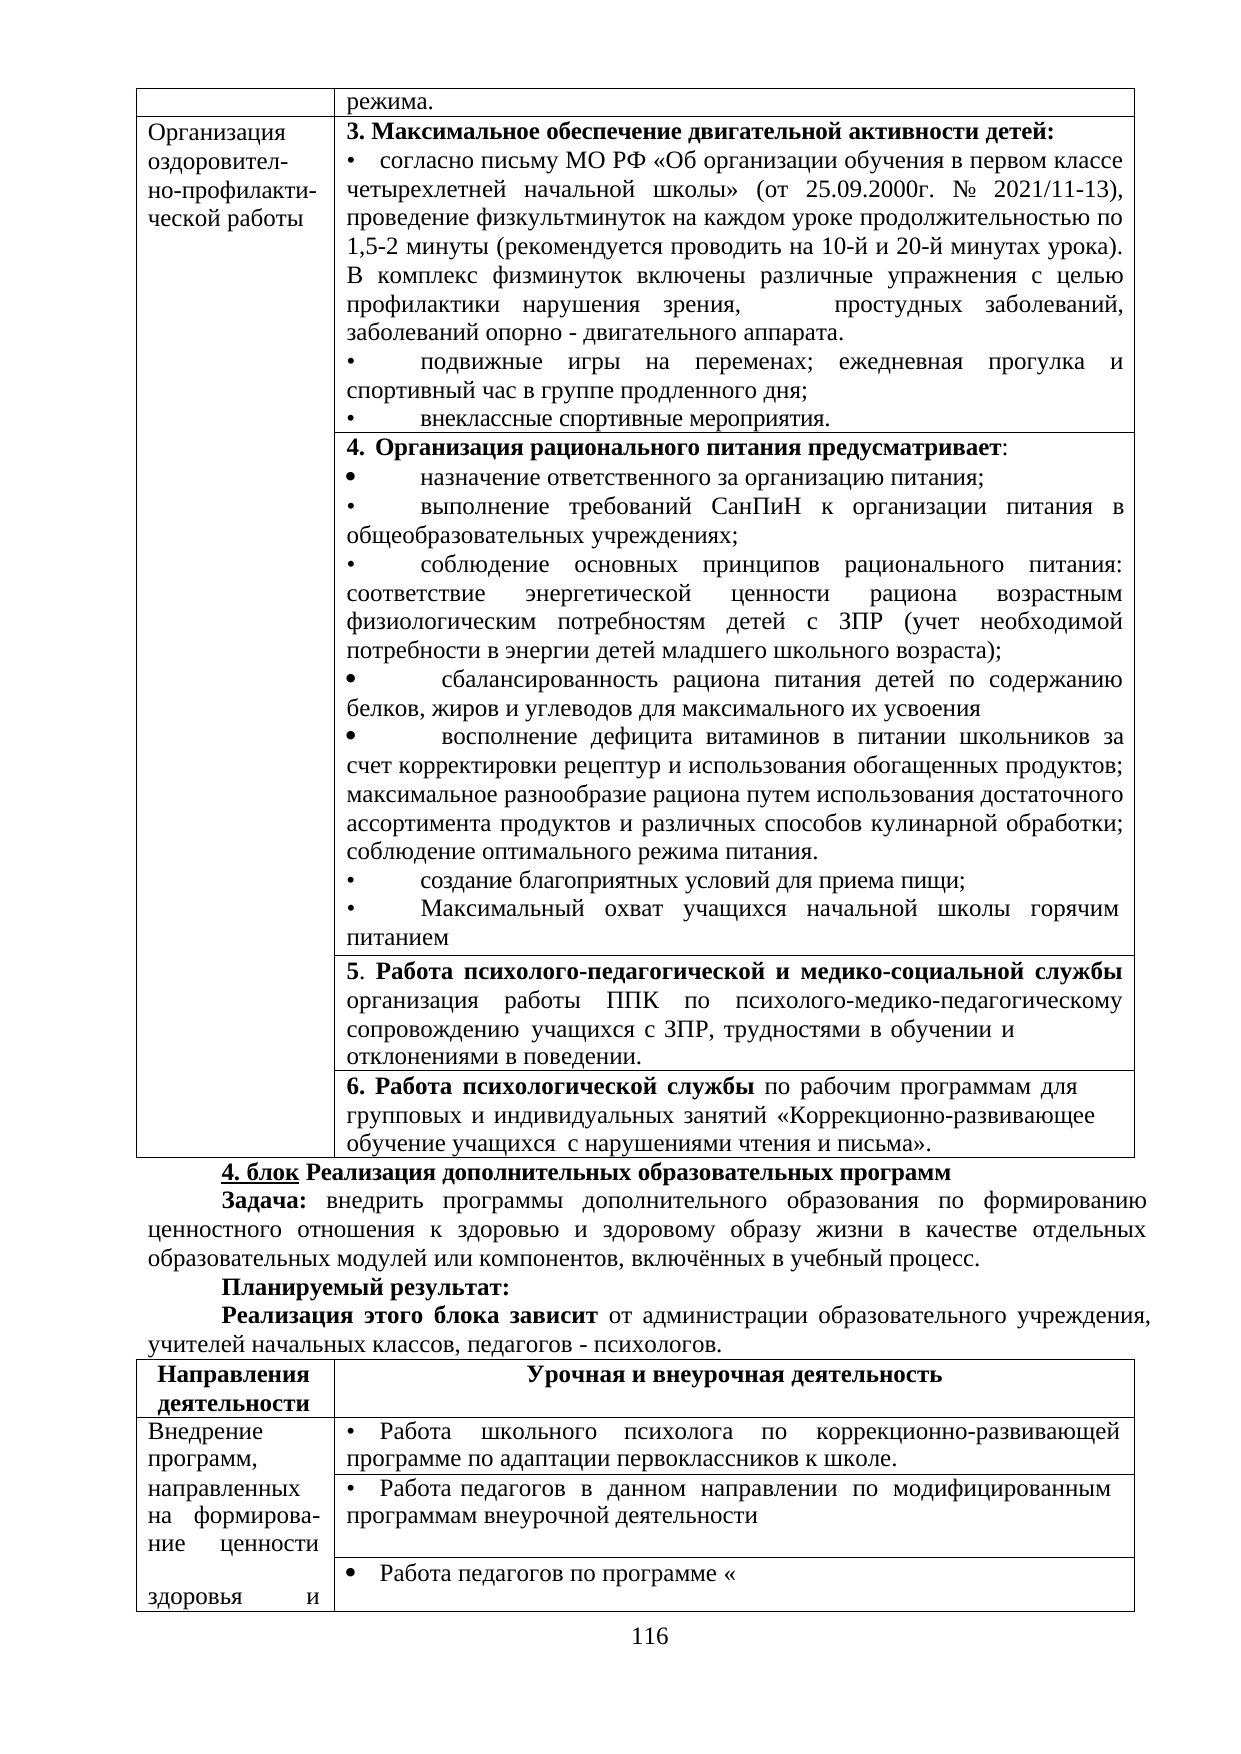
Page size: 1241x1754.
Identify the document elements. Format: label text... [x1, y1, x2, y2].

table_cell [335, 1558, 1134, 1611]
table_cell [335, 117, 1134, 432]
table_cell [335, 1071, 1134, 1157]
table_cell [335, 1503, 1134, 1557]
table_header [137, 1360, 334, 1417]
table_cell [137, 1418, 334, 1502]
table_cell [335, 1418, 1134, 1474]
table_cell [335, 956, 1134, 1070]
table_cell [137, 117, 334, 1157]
subtitle Планируемый результат: [221, 1272, 1209, 1301]
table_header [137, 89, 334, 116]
subtitle блок Реализация дополнительных образовательных программ [221, 1158, 1209, 1186]
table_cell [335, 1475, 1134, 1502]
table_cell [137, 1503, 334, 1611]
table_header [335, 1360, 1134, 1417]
text Реализация этого блока зависит от администрации образовательного учреждения, учителей начальных классов, педагогов - психологов. [148, 1301, 1152, 1358]
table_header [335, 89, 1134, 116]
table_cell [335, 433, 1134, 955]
text Задача: внедрить программы дополнительного образования по формированию ценностного отношения к здоровью и здоровому образу жизни в качестве отдельных образовательных модулей или компонентов, включённых в учебный процесс. [148, 1186, 1147, 1272]
